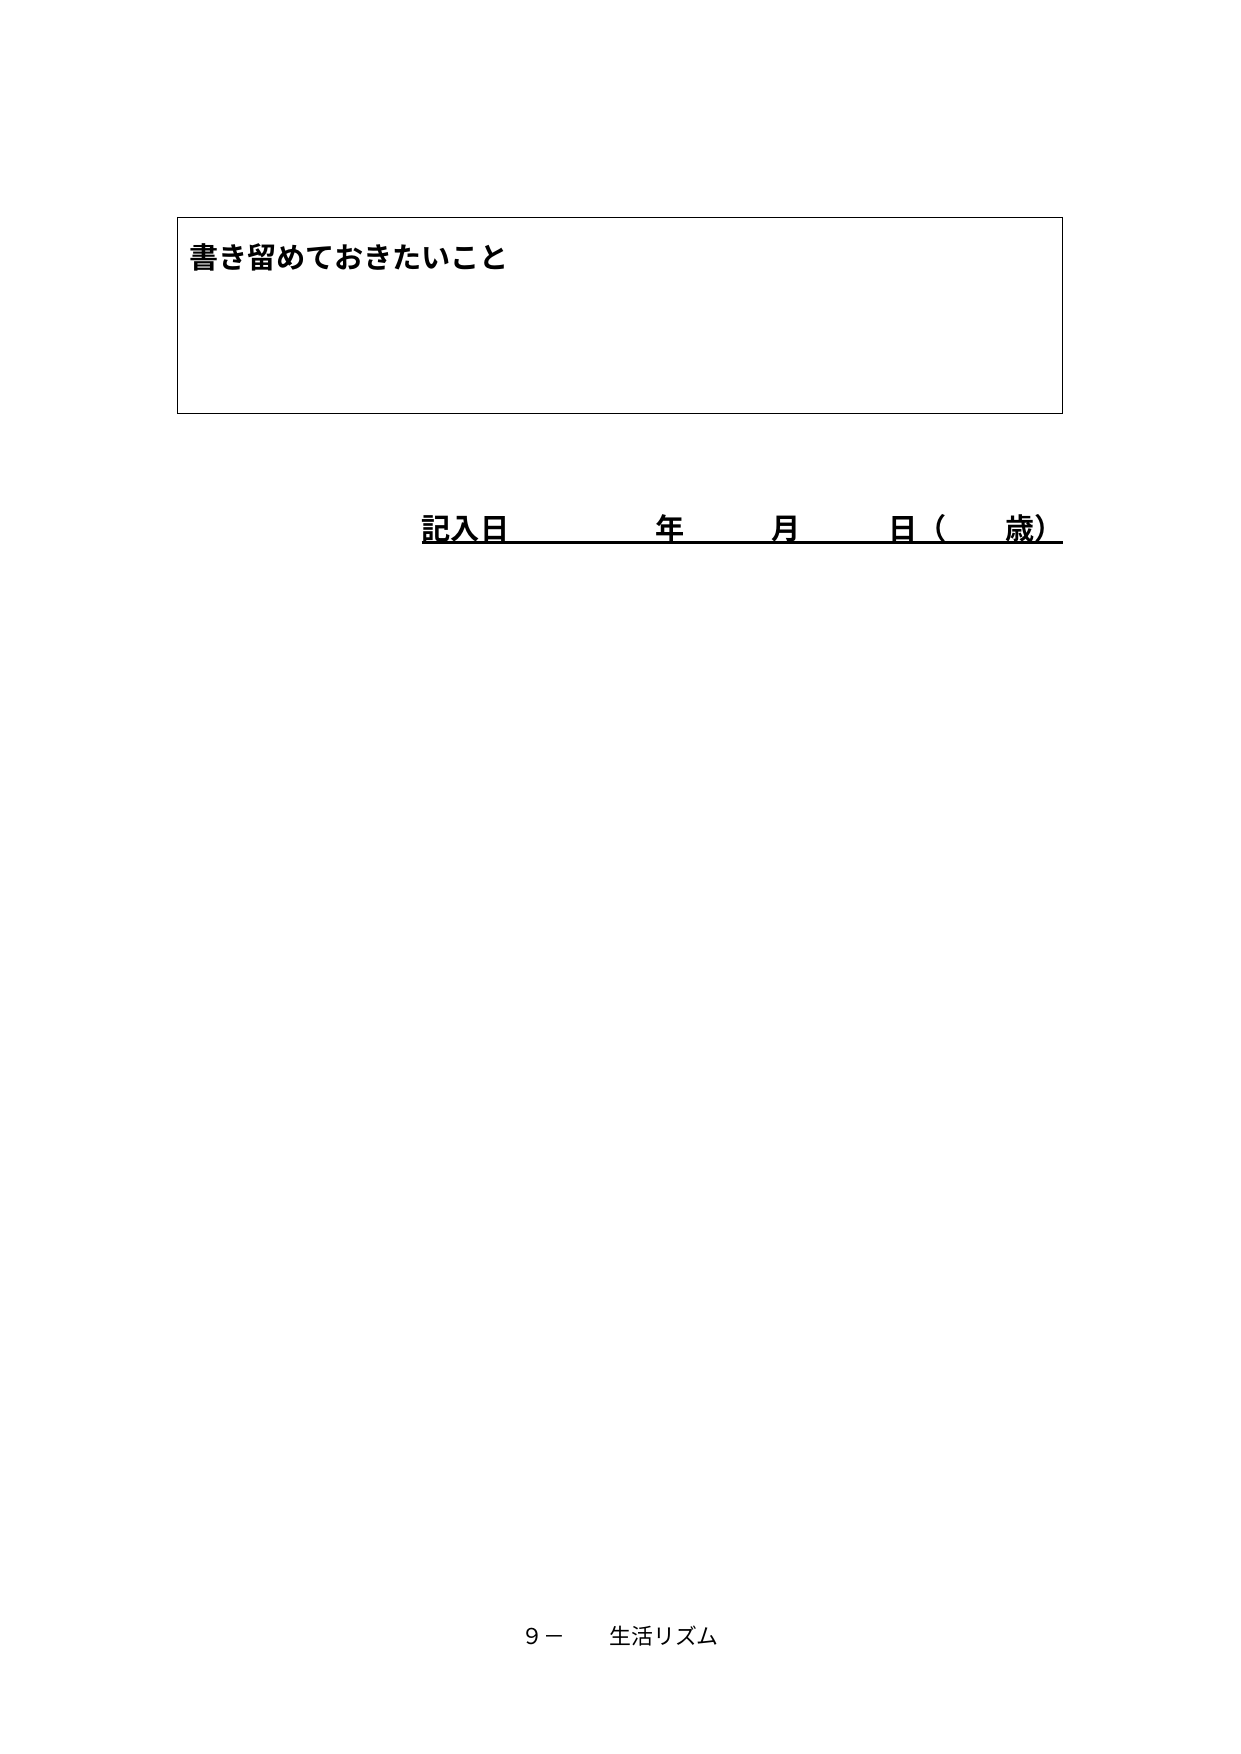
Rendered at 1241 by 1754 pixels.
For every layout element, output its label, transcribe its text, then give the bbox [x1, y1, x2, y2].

text 記入日 年 月 日（ 歳） [177, 489, 1063, 564]
table_header 書き留めておきたいこと [178, 218, 1062, 413]
